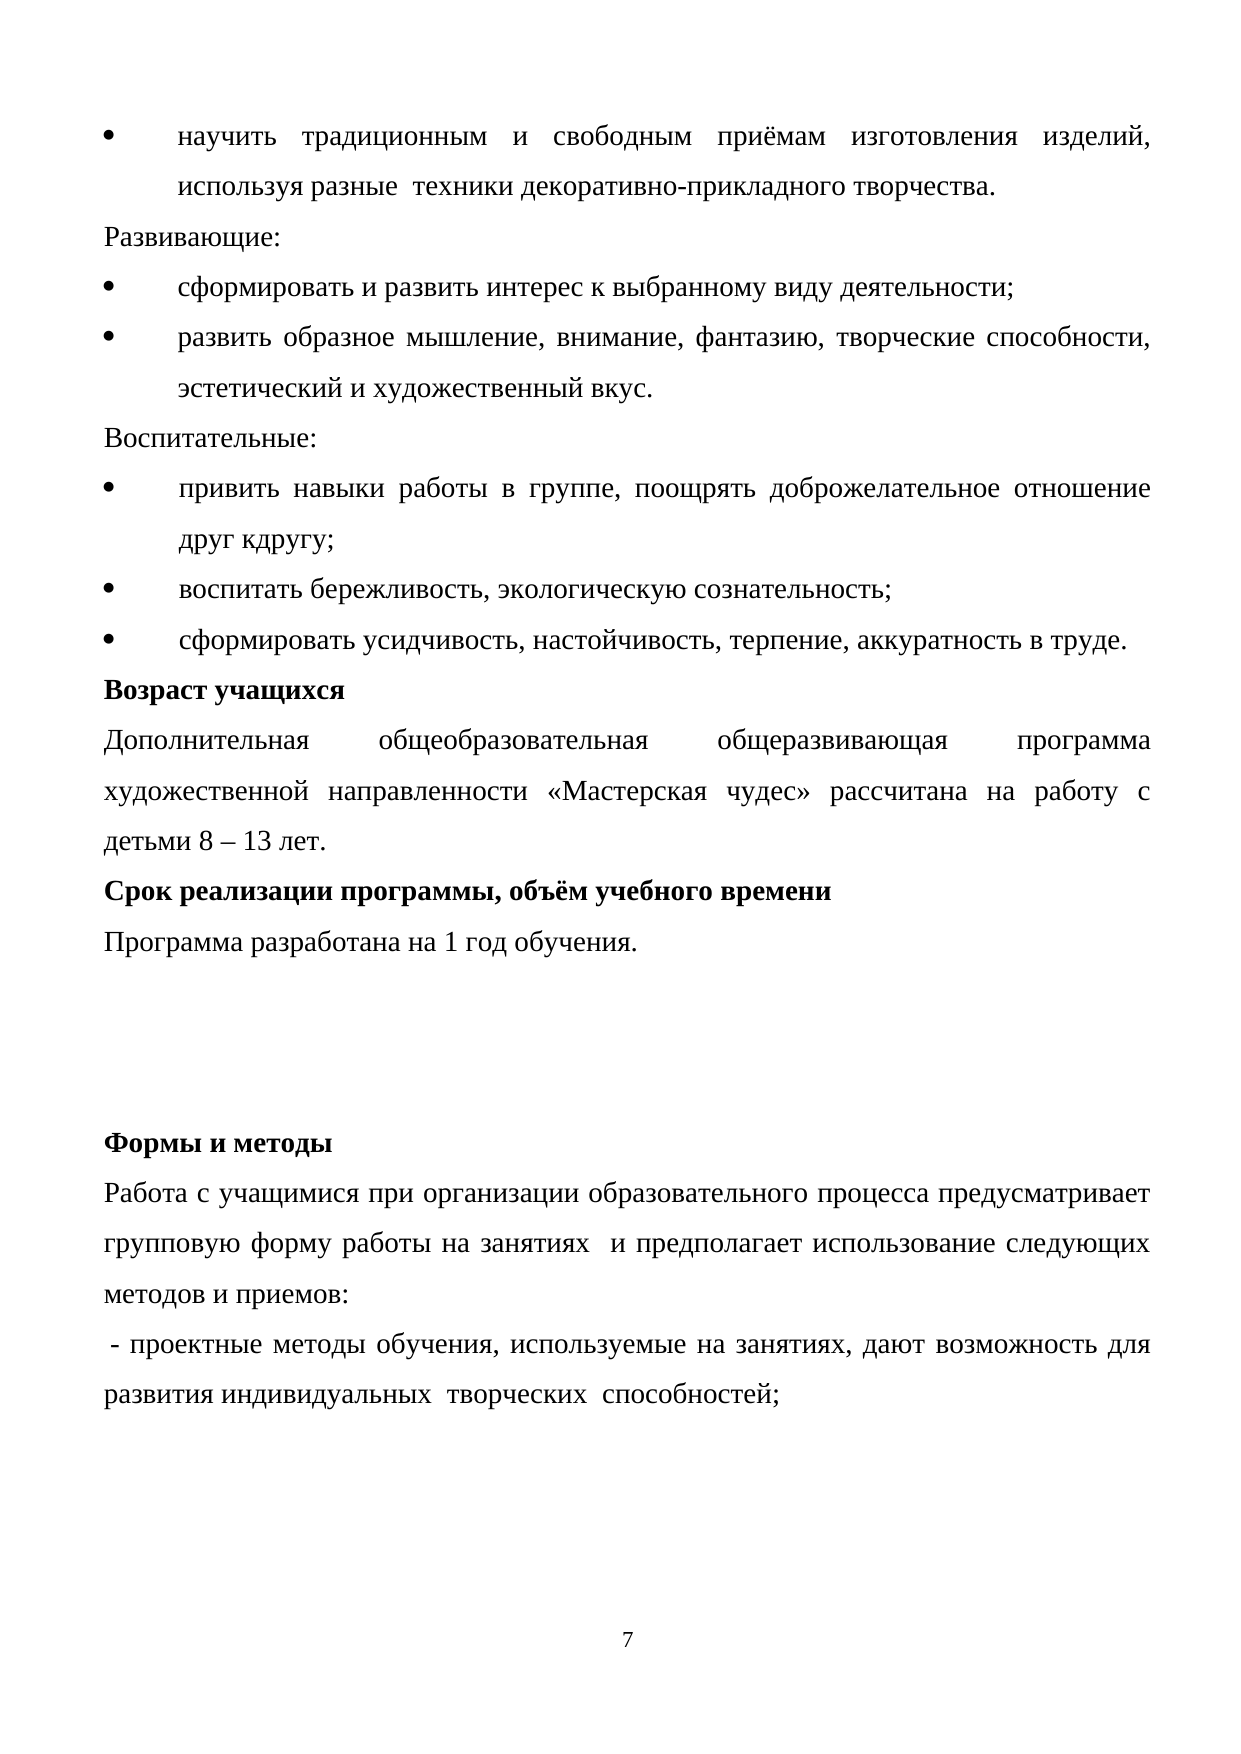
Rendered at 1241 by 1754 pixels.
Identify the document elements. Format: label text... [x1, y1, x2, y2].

list научить традиционным и свободным приёмам изготовления изделий, используя разные техники декоративно-прикладного творчества. [103, 118, 1152, 202]
list сформировать и развить интерес к выбранному виду деятельности; [103, 269, 1152, 303]
text Формы и методы [103, 1125, 1152, 1158]
text Воспитательные: [103, 420, 1152, 454]
text Работа с учащимися при организации образовательного процесса предусматривает групповую форму работы на занятиях и предполагает использование следующих методов и приемов: [103, 1175, 1152, 1309]
text Программа разработана на 1 год обучения. [103, 924, 1152, 957]
text Возраст учащихся [103, 672, 1152, 706]
text Дополнительная общеобразовательная общеразвивающая программа художественной направленности «Мастерская чудес» рассчитана на работу с детьми 8 – 13 лет. [103, 722, 1152, 857]
list развить образное мышление, внимание, фантазию, творческие способности, эстетический и художественный вкус. [103, 319, 1152, 403]
list привить навыки работы в группе, поощрять доброжелательное отношение друг кдругу; [103, 471, 1152, 554]
list воспитать бережливость, экологическую сознательность; [103, 571, 1152, 605]
text Развивающие: [103, 219, 1152, 252]
text - проектные методы обучения, используемые на занятиях, дают возможность для развития индивидуальных творческих способностей; [103, 1326, 1152, 1410]
text Срок реализации программы, объём учебного времени [103, 873, 1152, 907]
list сформировать усидчивость, настойчивость, терпение, аккуратность в труде. [103, 622, 1152, 655]
